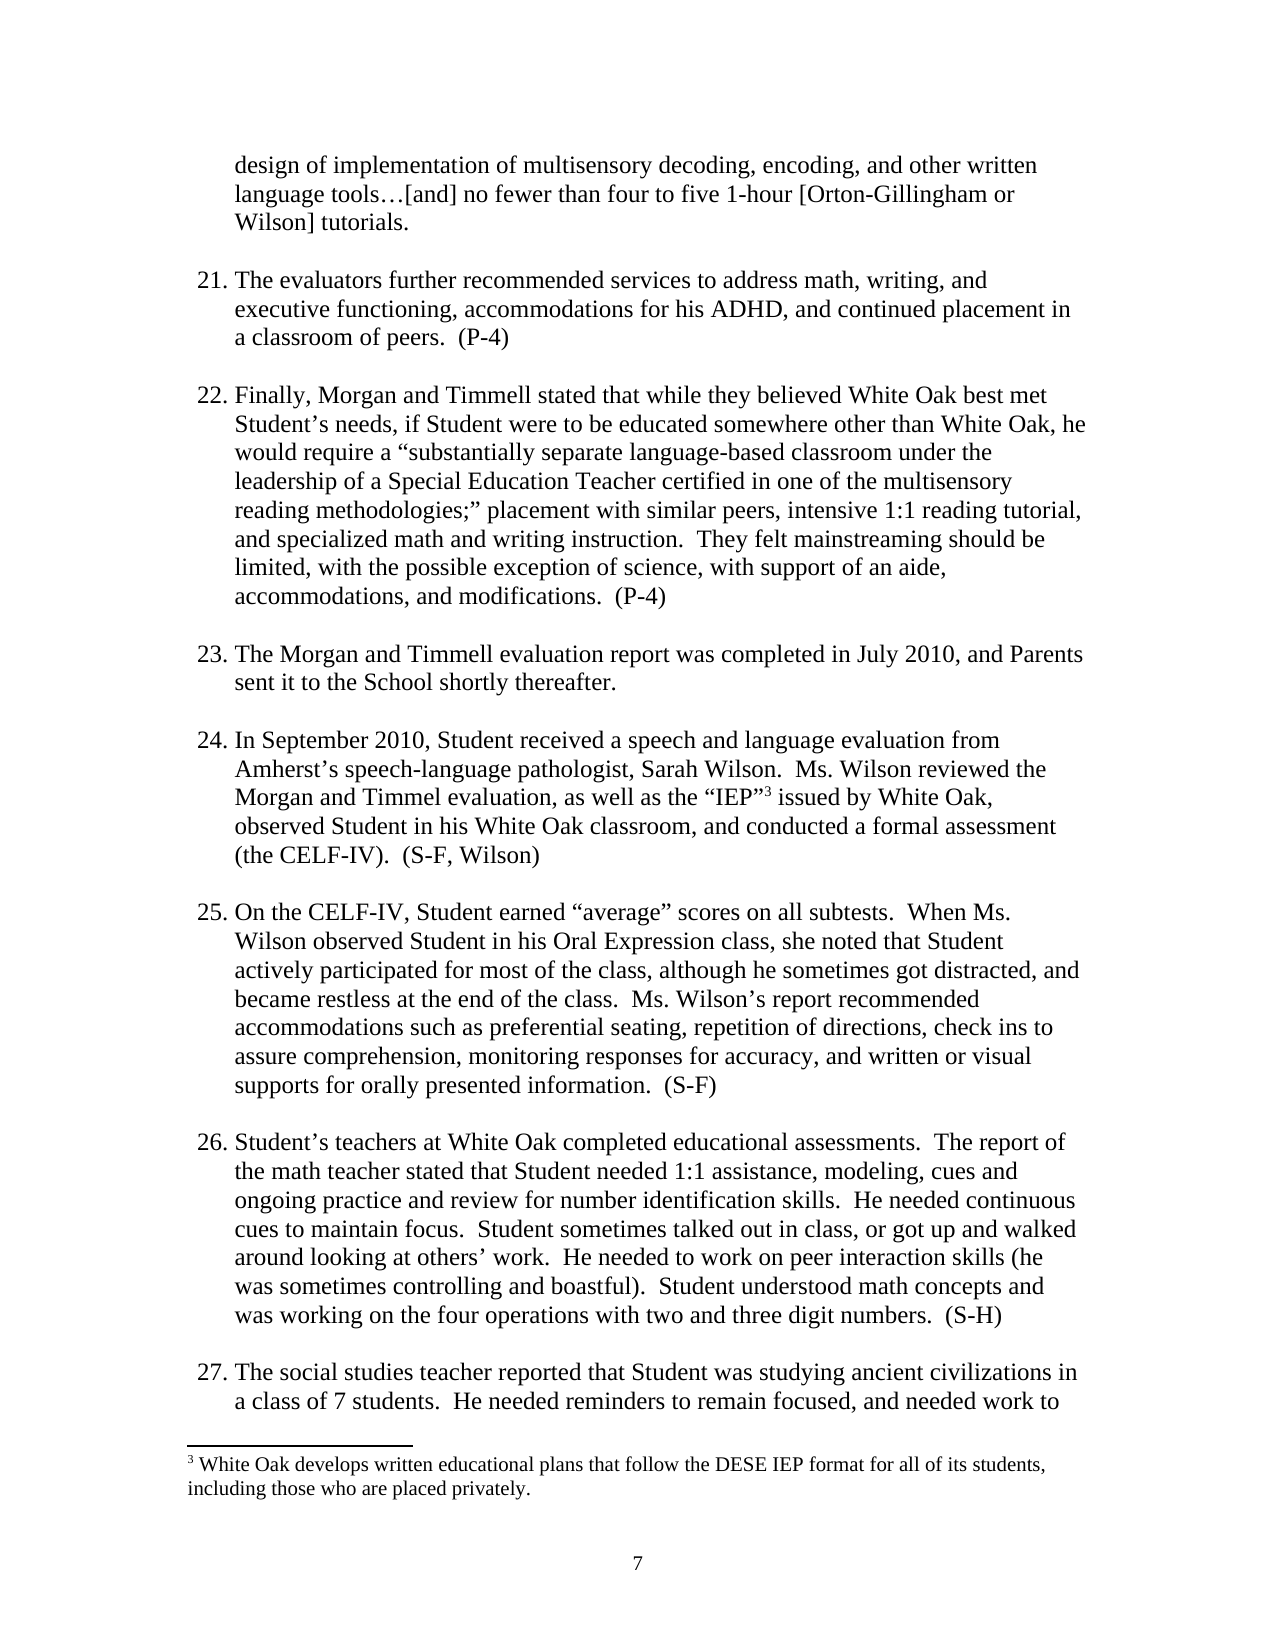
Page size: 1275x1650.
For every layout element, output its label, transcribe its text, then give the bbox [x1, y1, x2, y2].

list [197, 1357, 1087, 1415]
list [197, 150, 1087, 236]
list The Morgan and Timmell evaluation report was completed in July 2010, and Parents sent it to the School shortly thereafter. [197, 639, 1087, 696]
list The evaluators further recommended services to address math, writing, and executive functioning, accommodations for his ADHD, and continued placement in a classroom of peers. (P-4) [197, 265, 1087, 351]
list In September 2010, Student received a speech and language evaluation from ’s speech-language pathologist, Sarah Wilson. Ms. Wilson reviewed the Morgan and Timmel evaluation, as well as the “IEP” issued by White Oak, observed Student in his White Oak classroom, and conducted a formal assessment (the CELF-IV). (S-F, ) [197, 725, 1087, 869]
list Student’s teachers at White Oak completed educational assessments. The report of the math teacher stated that Student needed 1:1 assistance, modeling, cues and ongoing practice and review for number identification skills. He needed continuous cues to maintain focus. Student sometimes talked out in class, or got up and walked around looking at others’ work. He needed to work on peer interaction skills (he was sometimes controlling and boastful). Student understood math concepts and was working on the four operations with two and three digit numbers. (S-H) [197, 1127, 1087, 1329]
list Finally, Morgan and Timmell stated that while they believed White Oak best met Student’s needs, if Student were to be educated somewhere other than White Oak, he would require a “substantially separate language-based classroom under the leadership of a Special Education Teacher certified in one of the multisensory reading methodologies;” placement with similar peers, intensive 1:1 reading tutorial, and specialized math and writing instruction. They felt mainstreaming should be limited, with the possible exception of science, with support of an aide, accommodations, and modifications. (P-4) [197, 380, 1087, 610]
list On the CELF-IV, Student earned “average” scores on all subtests. When Ms. Wilson observed Student in his Oral Expression class, she noted that Student actively participated for most of the class, although he sometimes got distracted, and became restless at the end of the class. Ms. Wilson’s report recommended accommodations such as preferential seating, repetition of directions, check ins to assure comprehension, monitoring responses for accuracy, and written or visual supports for orally presented information. (S-F) [197, 897, 1087, 1099]
